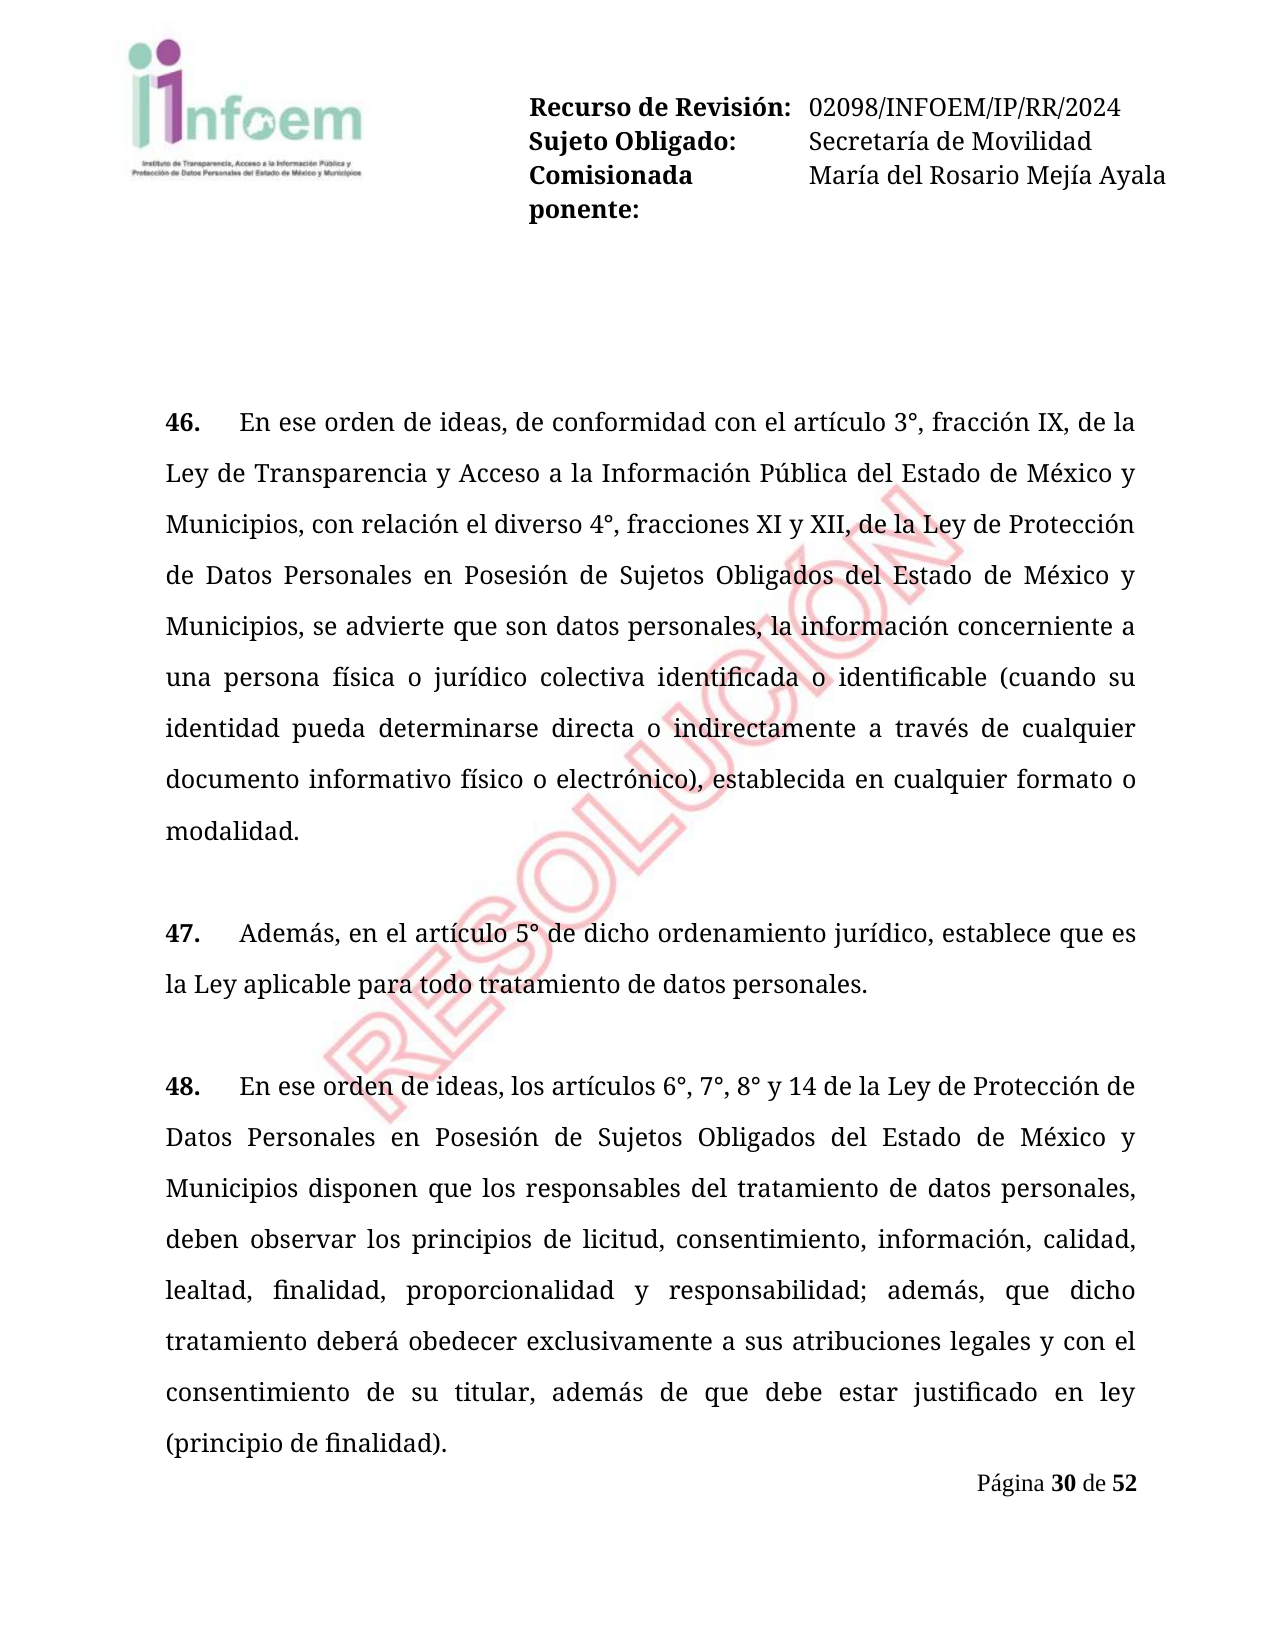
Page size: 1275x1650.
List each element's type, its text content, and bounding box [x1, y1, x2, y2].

list En ese orden de ideas, de conformidad con el artículo 3°, fracción IX, de la Ley de Transparencia y Acceso a la Información Pública del Estado de México y Municipios, con relación el diverso 4°, fracciones XI y XII, de la Ley de Protección de Datos Personales en Posesión de Sujetos Obligados del Estado de México y Municipios, se advierte que son datos personales, la información concerniente a una persona física o jurídico colectiva identificada o identificable (cuando su identidad pueda determinarse directa o indirectamente a través de cualquier documento informativo físico o electrónico), establecida en cualquier formato o modalidad. [165, 405, 1137, 847]
list Además, en el artículo 5° de dicho ordenamiento jurídico, establece que es la Ley aplicable para todo tratamiento de datos personales. [165, 915, 1137, 1000]
picture [13, 0, 1243, 1582]
list En ese orden de ideas, los artículos 6°, 7°, 8° y 14 de la Ley de Protección de Datos Personales en Posesión de Sujetos Obligados del Estado de México y Municipios disponen que los responsables del tratamiento de datos personales, deben observar los principios de licitud, consentimiento, información, calidad, lealtad, finalidad, proporcionalidad y responsabilidad; además, que dicho tratamiento deberá obedecer exclusivamente a sus atribuciones legales y con el consentimiento de su titular, además de que debe estar justificado en ley (principio de finalidad). [165, 1068, 1137, 1460]
